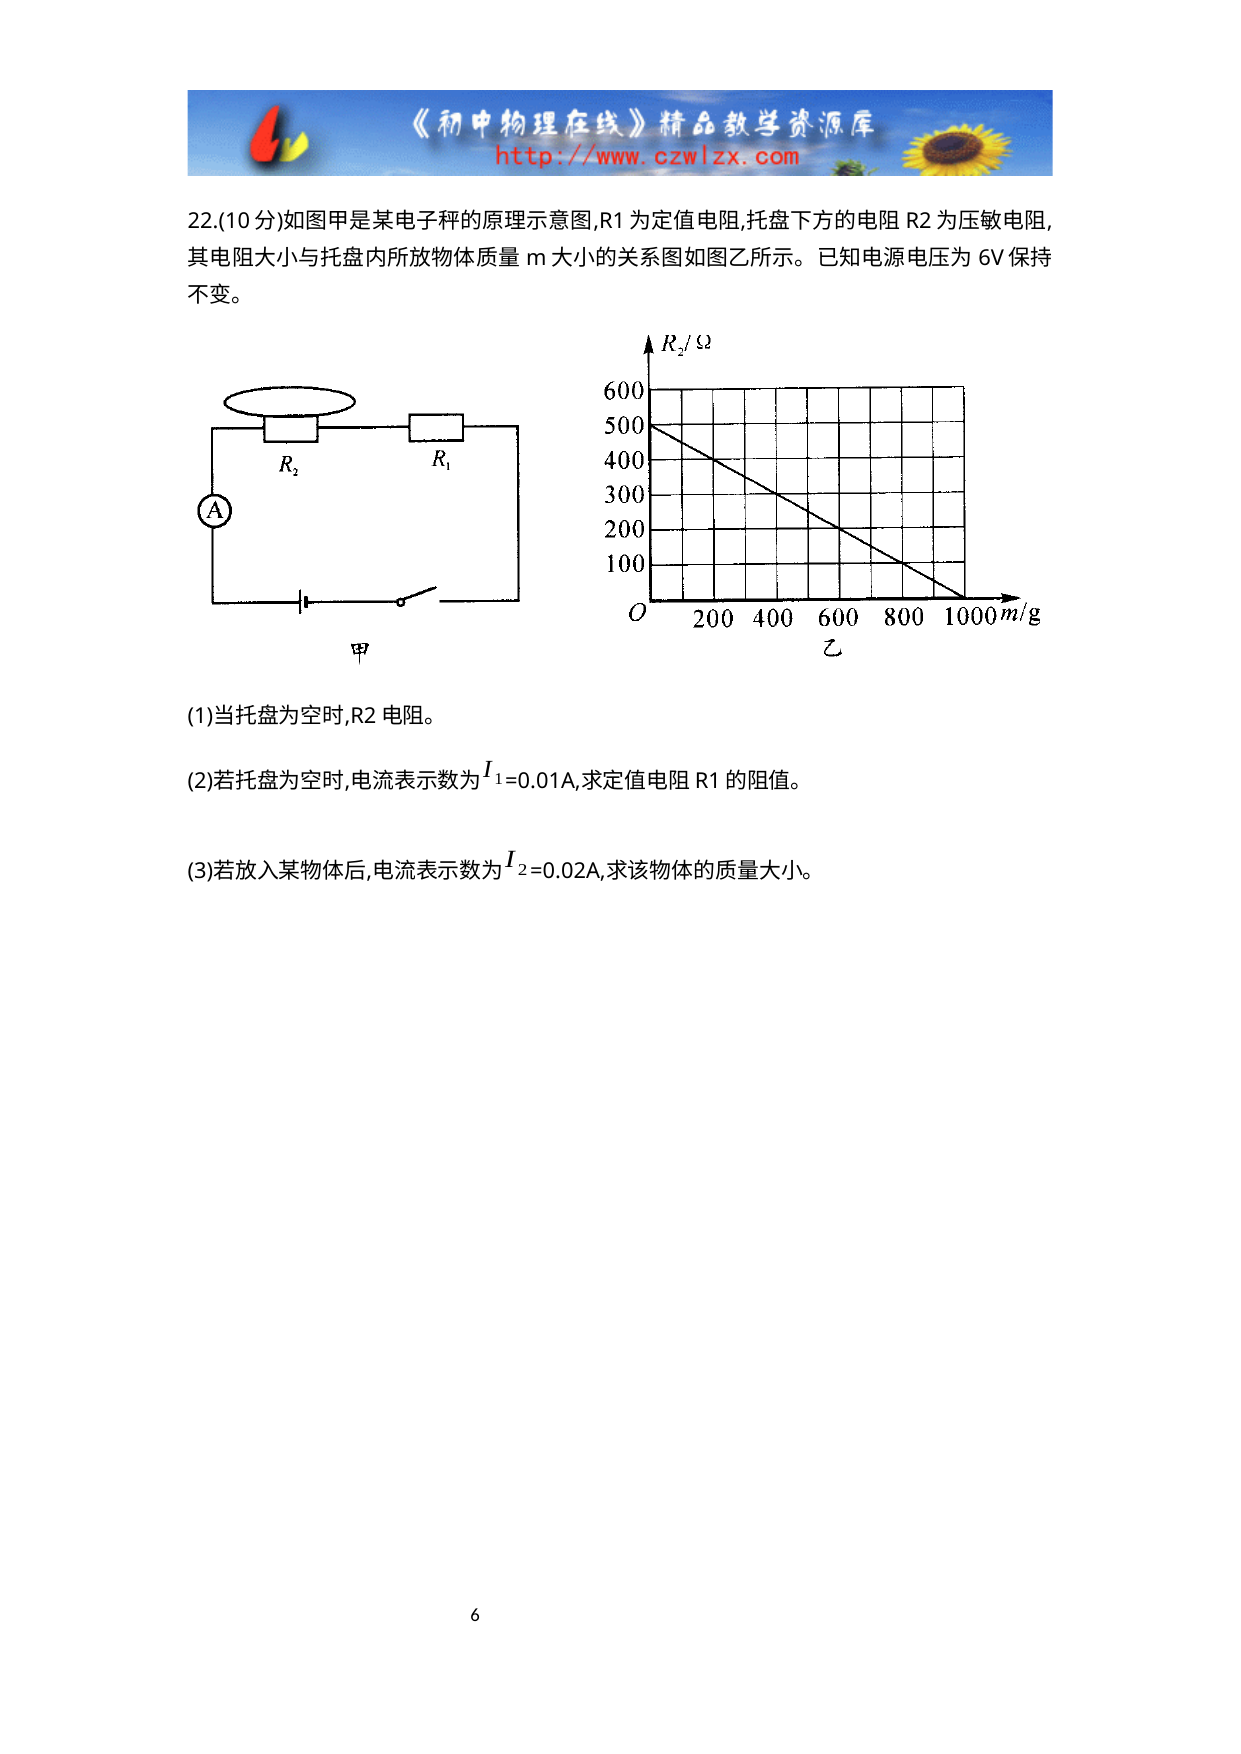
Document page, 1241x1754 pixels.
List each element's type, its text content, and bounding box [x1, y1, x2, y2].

picture [187, 335, 1052, 671]
text (3)若放入某物体后,电流表示数为=0.02A,求该物体的质量大小。 [187, 846, 1053, 911]
picture [187, 90, 1053, 176]
text (2)若托盘为空时,电流表示数为=0.01A,求定值电阻R1的阻值。 [187, 755, 1053, 820]
text 22.(10分)如图甲是某电子秤的原理示意图,R1为定值电阻,托盘下方的电阻R2为压敏电阻,其电阻大小与托盘内所放物体质量m大小的关系图如图乙所示。已知电源电压为6V保持不变。 [187, 202, 1053, 309]
